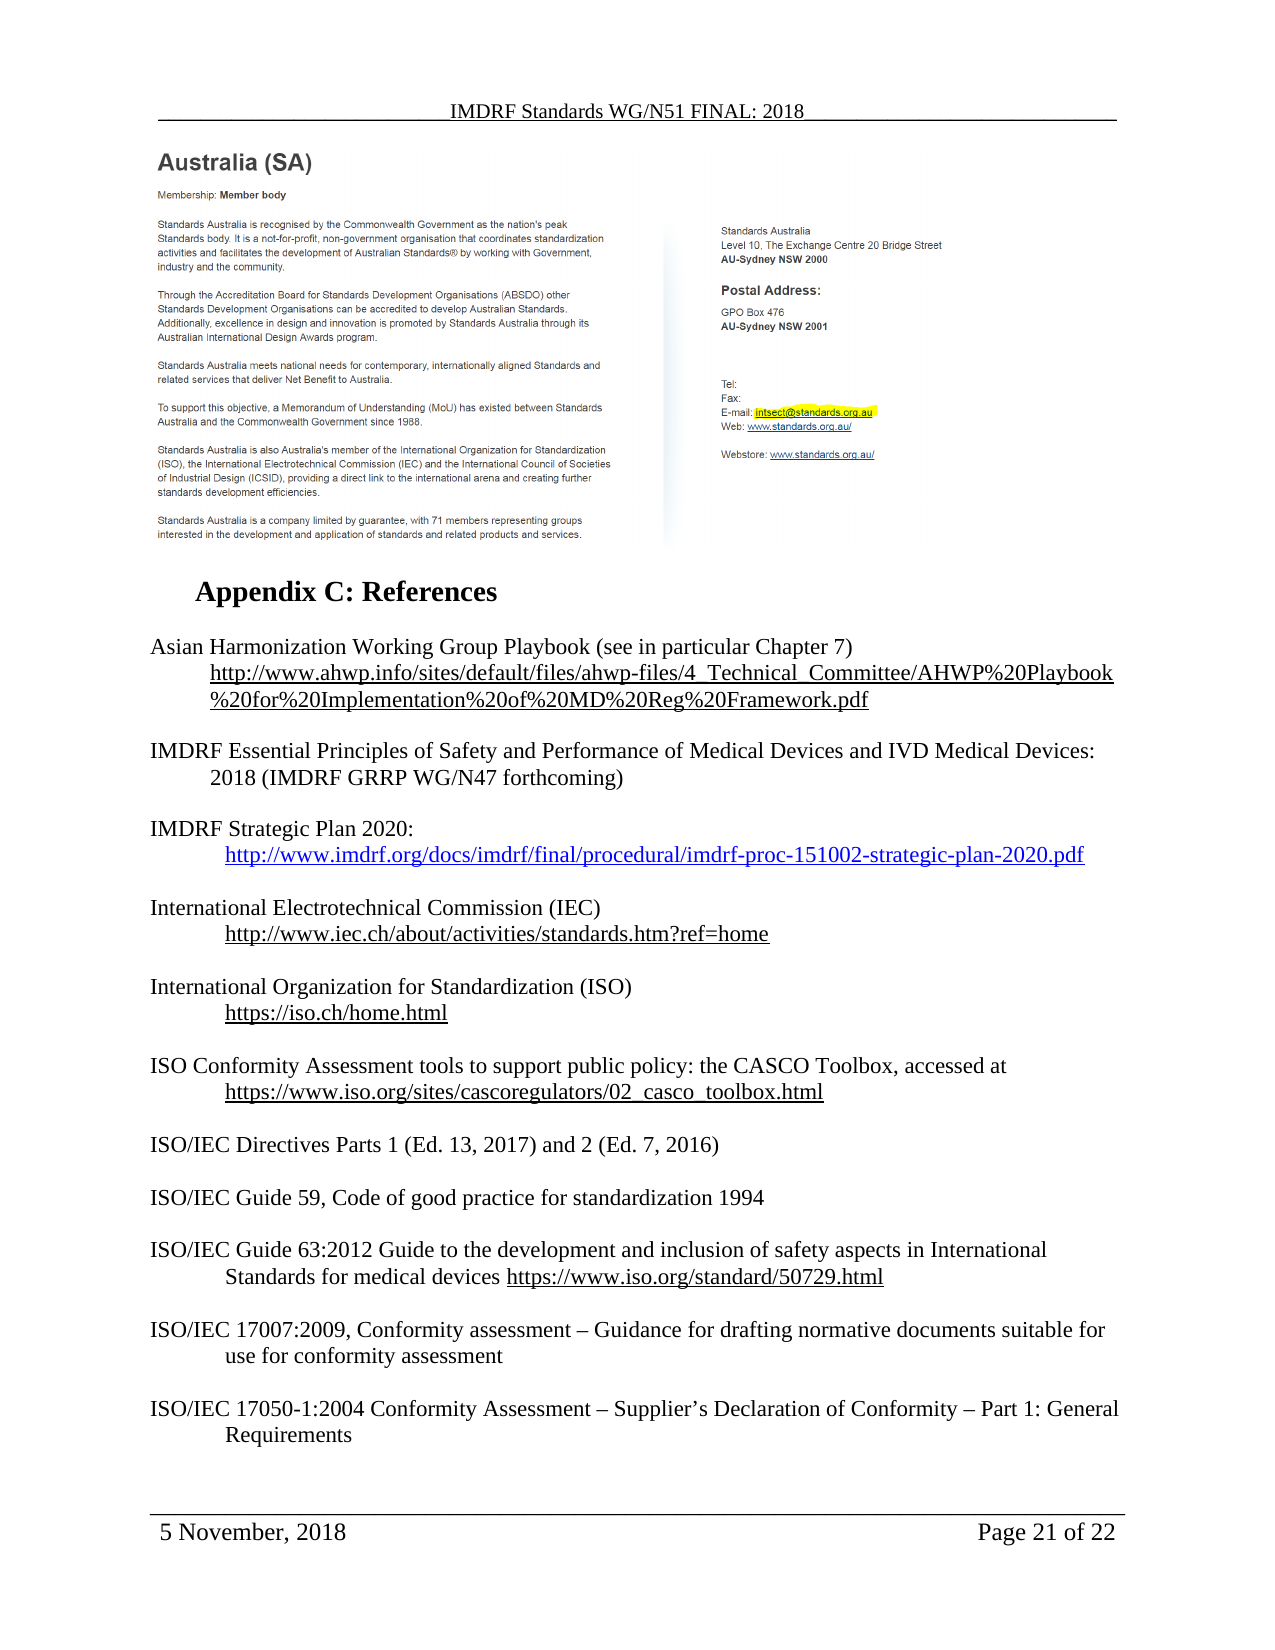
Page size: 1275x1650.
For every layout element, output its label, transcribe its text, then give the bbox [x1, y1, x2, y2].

text https://www.iso.org/sites/cascoregulators/02_casco_toolbox.html [150, 1078, 1125, 1105]
text http://www.imdrf.org/docs/imdrf/final/procedural/imdrf-proc-151002-strategic-plan-2020.pdf [150, 841, 1125, 868]
text International Organization for Standardization (ISO) [150, 973, 1125, 999]
picture [150, 150, 949, 550]
text ISO/IEC Guide 59, Code of good practice for standardization 1994 [150, 1184, 1125, 1210]
text Requirements [150, 1421, 1125, 1447]
text ISO/IEC Directives Parts 1 (Ed. 13, 2017) and 2 (Ed. 7, 2016) [150, 1131, 1125, 1157]
subtitle Appendix C: References [195, 574, 1125, 608]
subtitle IMDRF Essential Principles of Safety and Performance of Medical Devices and IVD Medical Devices: 2018 (IMDRF GRRP WG/N47 forthcoming) [150, 737, 1125, 790]
text Standards for medical devices https://www.iso.org/standard/50729.html [150, 1263, 1125, 1289]
text ISO/IEC Guide 63:2012 Guide to the development and inclusion of safety aspects in International [150, 1237, 1125, 1263]
text ISO/IEC 17050-1:2004 Conformity Assessment – Supplier’s Declaration of Conformity – Part 1: General [150, 1395, 1125, 1421]
text https://iso.ch/home.html [150, 999, 1125, 1026]
text ISO Conformity Assessment tools to support public policy: the CASCO Toolbox, accessed at [150, 1052, 1125, 1078]
text use for conformity assessment [150, 1342, 1125, 1368]
subtitle Asian Harmonization Working Group Playbook (see in particular Chapter 7) http://www.ahwp.info/sites/default/files/ahwp-files/4_Technical_Committee/AHWP%20Playbook%20for%20Implementation%20of%20MD%20Reg%20Framework.pdf [150, 633, 1125, 712]
text ISO/IEC 17007:2009, Conformity assessment – Guidance for drafting normative documents suitable for [150, 1316, 1125, 1342]
text IMDRF Strategic Plan 2020: [150, 815, 1125, 841]
text International Electrotechnical Commission (IEC) http://www.iec.ch/about/activities/standards.htm?ref=home [150, 894, 1125, 947]
